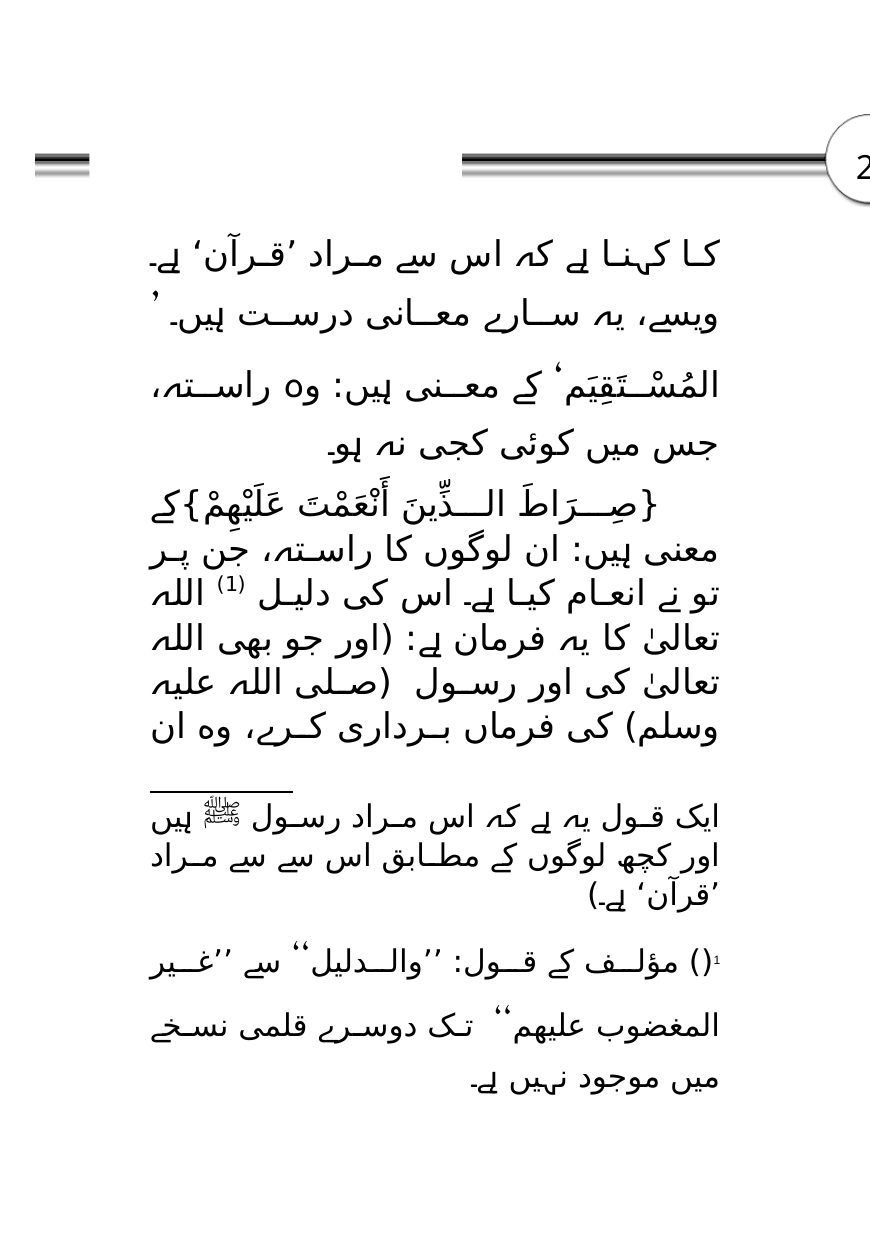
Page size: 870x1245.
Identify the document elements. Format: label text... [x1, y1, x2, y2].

picture [861, 167, 870, 176]
text {اهْدِنَا الصِّرَاطَ المُسْتَقِيمَ}: اس میں ’اهْدِنَا‘ کے معنی ہیں: ہمیں بتا، ہماری رہنمائی فرما اور ہمیں ثابت قدم رکھ ()۔ ’الصِّرَاطُ‘ سے مراد اسلام ہے۔ ایک قول یہ بھی ہے کہ اس سے مراد ’رسول ﷺ‘ ہیں ()۔ جب کہ کچھ لوگوں کا کہنا ہے کہ اس سے مراد ’قرآن‘ ہے۔ ویسے، یہ سارے معانی درست ہیں۔ ’ المُسْتَقِيَم‘ کے معنی ہیں: وہ راستہ، جس میں کوئی کجی نہ ہو۔ [150, 233, 720, 464]
text {صِرَاطَ الذِّينَ أَنْعَمْتَ عَلَيْهِمْ}کے معنی ہیں: ان لوگوں کا راستہ، جن پر تو نے انعام کیا ہے۔ اس کی دلیل () اللہ تعالیٰ کا یہ فرمان ہے: (اور جو بھی اللہ تعالیٰ کی اور رسول (صلی اللہ علیہ وسلم) کی فرماں برداری کرے، وه ان لوگوں کے ساتھ ہوگا، جن پر اللہ تعالیٰ نے انعام کیا ہے۔ جیسے نبی اور صدیق اور شہید اور نیک لوگ۔ یہ بہترین رفیق ہیں)۔ () [150, 484, 720, 747]
picture [35, 112, 870, 208]
